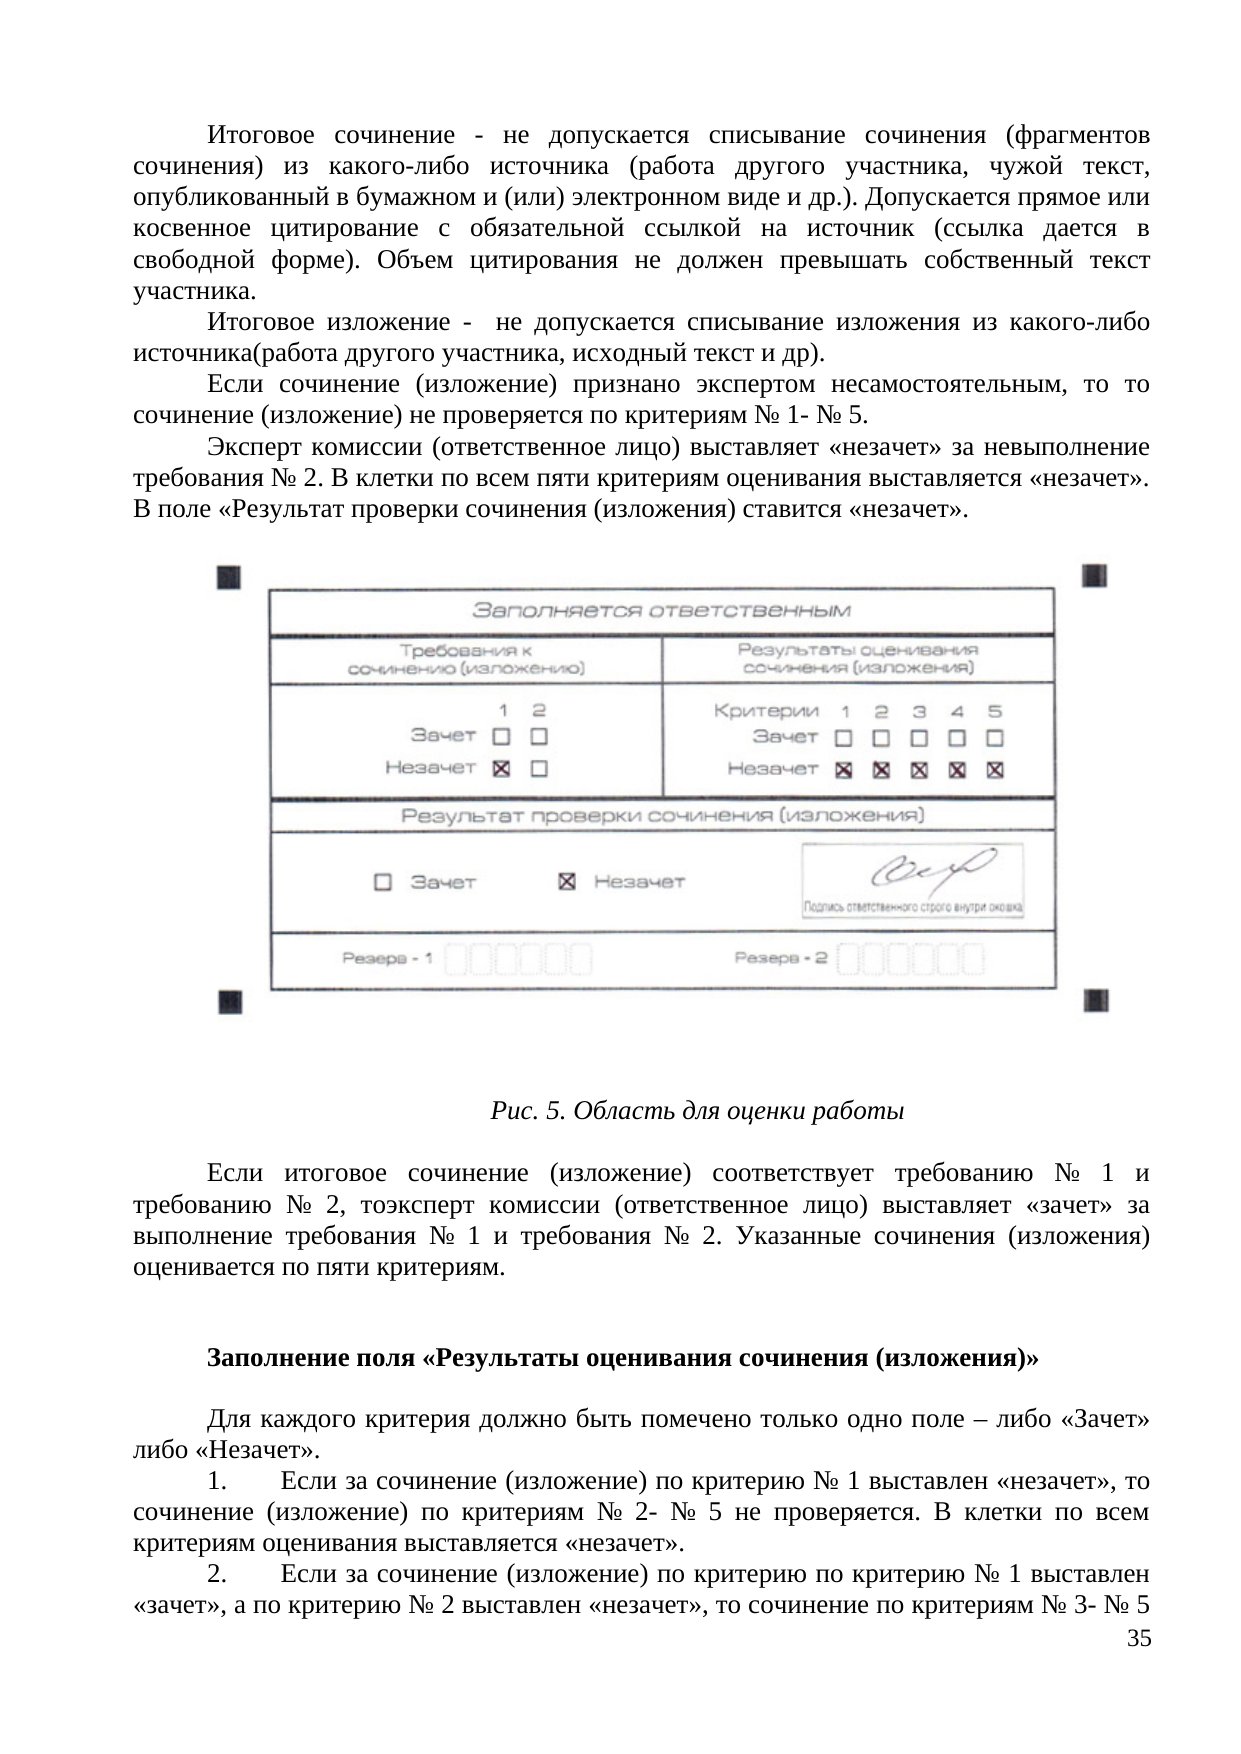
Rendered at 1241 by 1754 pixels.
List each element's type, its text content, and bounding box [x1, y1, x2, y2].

text Итоговое сочинение - не допускается списывание сочинения (фрагментов сочинения) из какого-либо источника (работа другого участника, чужой текст, опубликованный в бумажном и (или) электронном виде и др.). Допускается прямое или косвенное цитирование с обязательной ссылкой на источник (ссылка дается в свободной форме). Объем цитирования не должен превышать собственный текст участника. [133, 118, 1152, 305]
text Для каждого критерия должно быть помечено только одно поле – либо «Зачет» либо «Незачет». [133, 1402, 1152, 1464]
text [133, 1557, 1152, 1620]
text Эксперт комиссии (ответственное лицо) выставляет «незачет» за невыполнение требования № 2. В клетки по всем пяти критериям оценивания выставляется «незачет». В поле «Результат проверки сочинения (изложения) ставится «незачет». [133, 429, 1152, 523]
text Если сочинение (изложение) признано экспертом несамостоятельным, то то сочинение (изложение) не проверяется по критериям № 1- № 5. [133, 367, 1152, 429]
text Рис. 5. Область для оценки работы [133, 1094, 1152, 1125]
text Если итоговое сочинение (изложение) соответствует требованию № 1 и требованию № 2, тоэксперт комиссии (ответственное лицо) выставляет «зачет» за выполнение требования № 1 и требования № 2. Указанные сочинения (изложения) оценивается по пяти критериям. [133, 1157, 1152, 1281]
text Заполнение поля «Результаты оценивания сочинения (изложения)» [133, 1341, 1152, 1373]
text 1. Если за сочинение (изложение) по критерию № 1 выставлен «незачет», то сочинение (изложение) по критериям № 2- № 5 не проверяется. В клетки по всем критериям оценивания выставляется «незачет». [133, 1464, 1152, 1557]
picture [206, 554, 1131, 1034]
text Итоговое изложение - не допускается списывание изложения из какого-либо источника(работа другого участника, исходный текст и др). [133, 305, 1152, 367]
